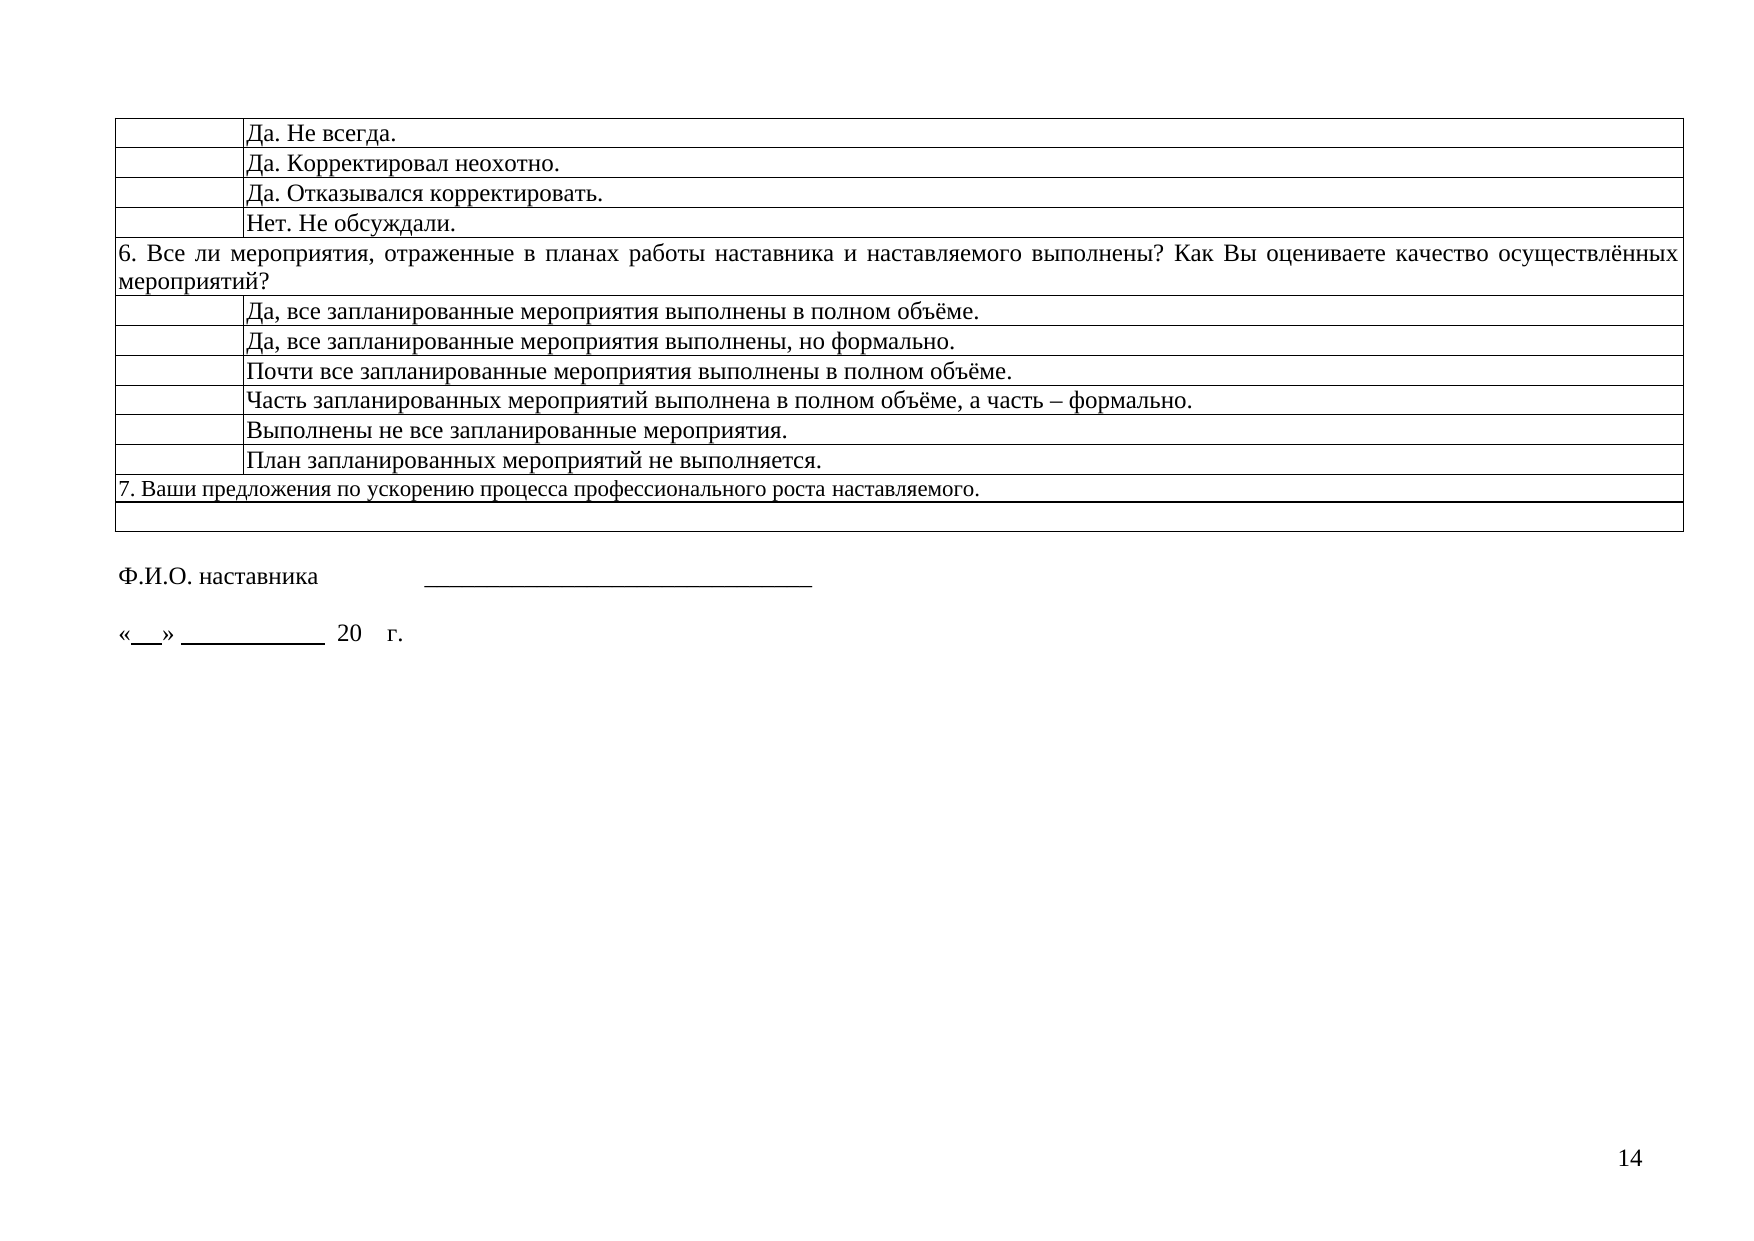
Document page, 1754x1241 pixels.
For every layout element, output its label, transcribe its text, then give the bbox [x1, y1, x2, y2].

table_cell Да, все запланированные мероприятия выполнены в полном объёме. [244, 296, 1683, 325]
table_cell [116, 148, 243, 177]
table_cell [116, 296, 243, 325]
table_cell Часть запланированных мероприятий выполнена в полном объёме, а часть – формально. [244, 386, 1683, 414]
table_cell [116, 415, 243, 444]
table_cell [116, 445, 243, 474]
table_cell Нет. Не обсуждали. [244, 208, 1683, 237]
table_cell Да. Не всегда. [244, 119, 1683, 147]
table_cell [116, 178, 243, 207]
table_cell Да. Корректировал неохотно. [244, 148, 1683, 177]
table_cell Да, все запланированные мероприятия выполнены, но формально. [244, 326, 1683, 355]
table_cell [116, 386, 243, 414]
table_cell План запланированных мероприятий не выполняется. [244, 445, 1683, 474]
table_cell [116, 356, 243, 384]
table_cell [116, 119, 243, 147]
text « » 20 г. [118, 618, 1642, 647]
table_cell [116, 208, 243, 237]
table_cell [116, 503, 1683, 531]
table_cell Да. Отказывался корректировать. [244, 178, 1683, 207]
table_cell 6. Все ли мероприятия, отраженные в планах работы наставника и наставляемого выполнены? Как Вы оцениваете качество осуществлённых мероприятий? [116, 238, 1683, 295]
table_cell 7. Ваши предложения по ускорению процесса профессионального роста наставляемого. [116, 475, 1683, 501]
text Ф.И.О. наставника _______________________________ [118, 561, 1642, 590]
table_cell Выполнены не все запланированные мероприятия. [244, 415, 1683, 444]
table_cell [116, 326, 243, 355]
table_cell Почти все запланированные мероприятия выполнены в полном объёме. [244, 356, 1683, 384]
